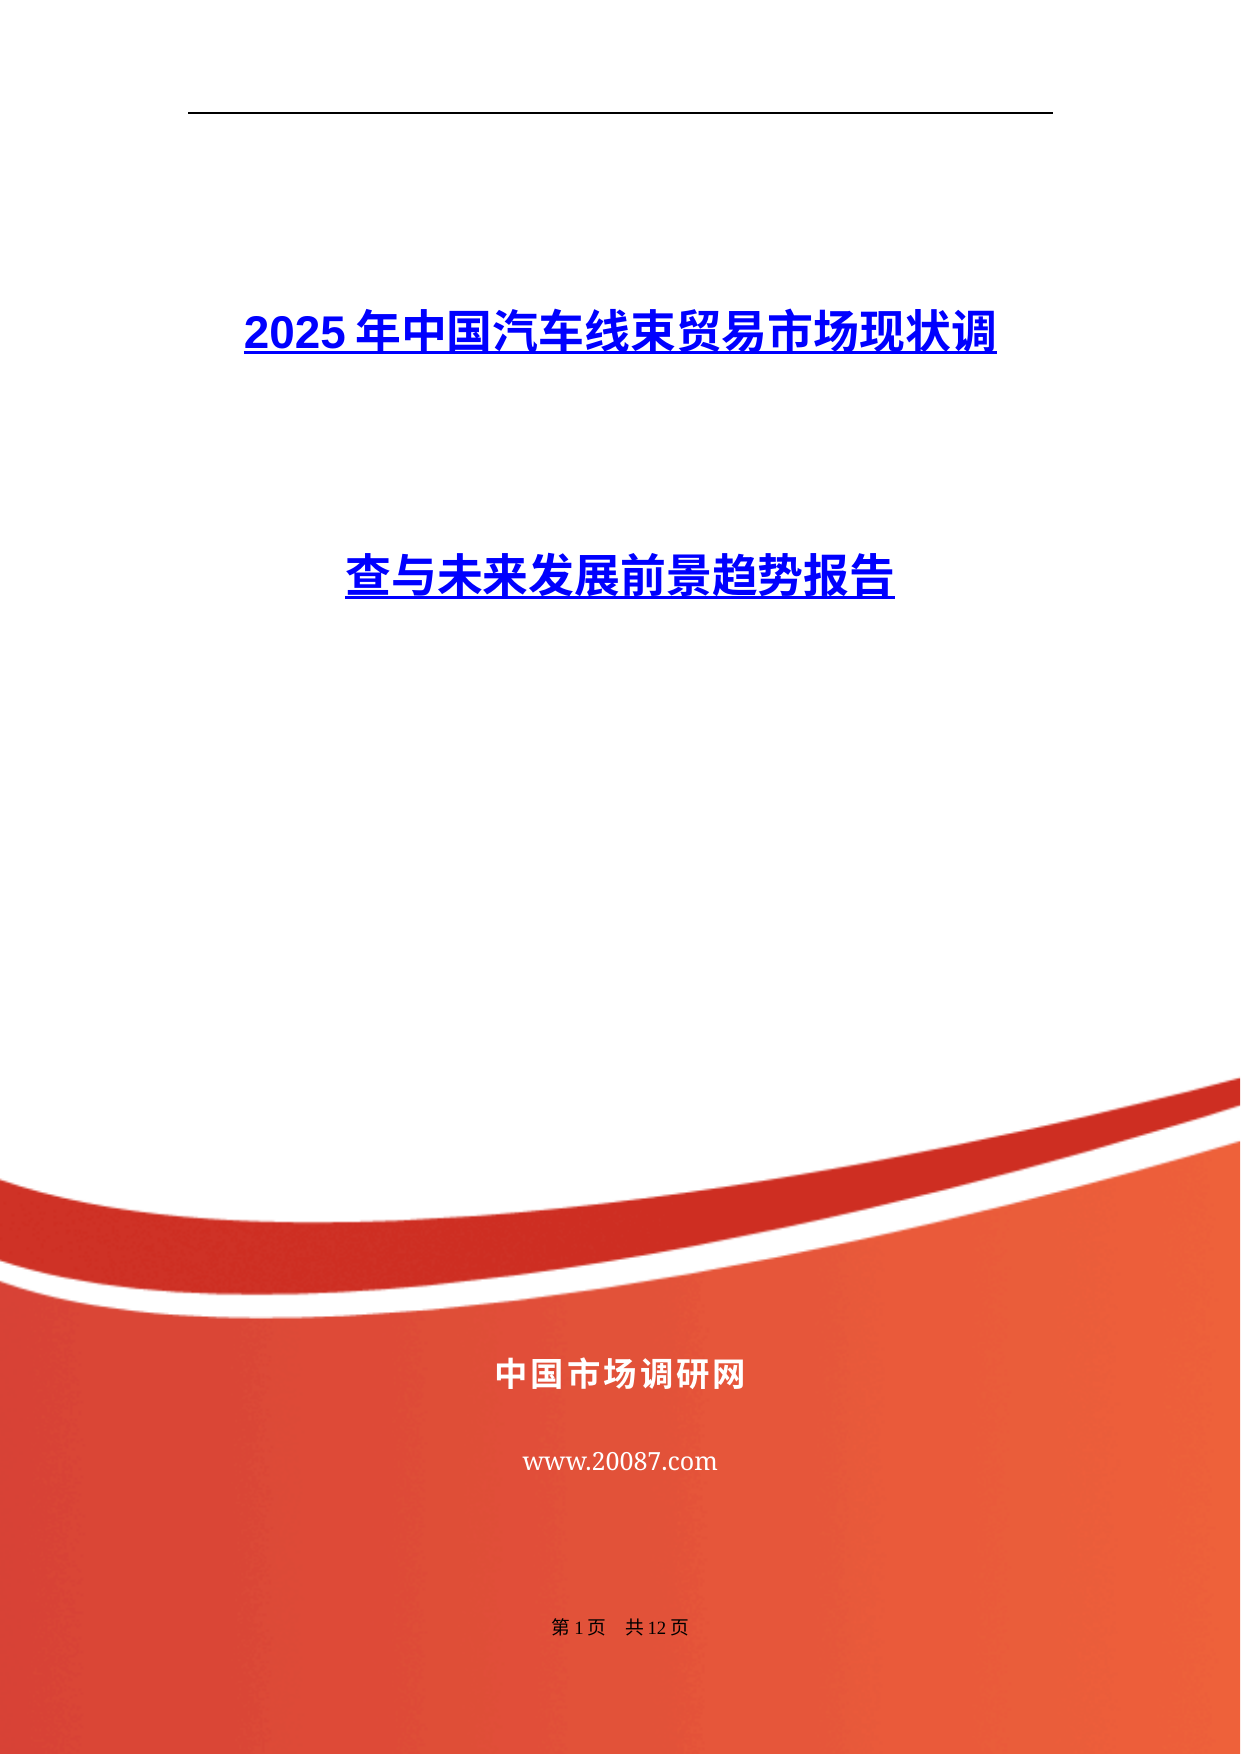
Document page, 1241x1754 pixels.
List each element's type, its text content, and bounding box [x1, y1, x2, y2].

table_header 2025年中国汽车线束贸易市场现状调查与未来发展前景趋势报告 [188, 207, 1053, 773]
text www.20087.com [187, 1428, 1053, 1493]
picture [0, 1006, 1241, 1754]
subtitle 中国市场调研网 [187, 1339, 1053, 1404]
